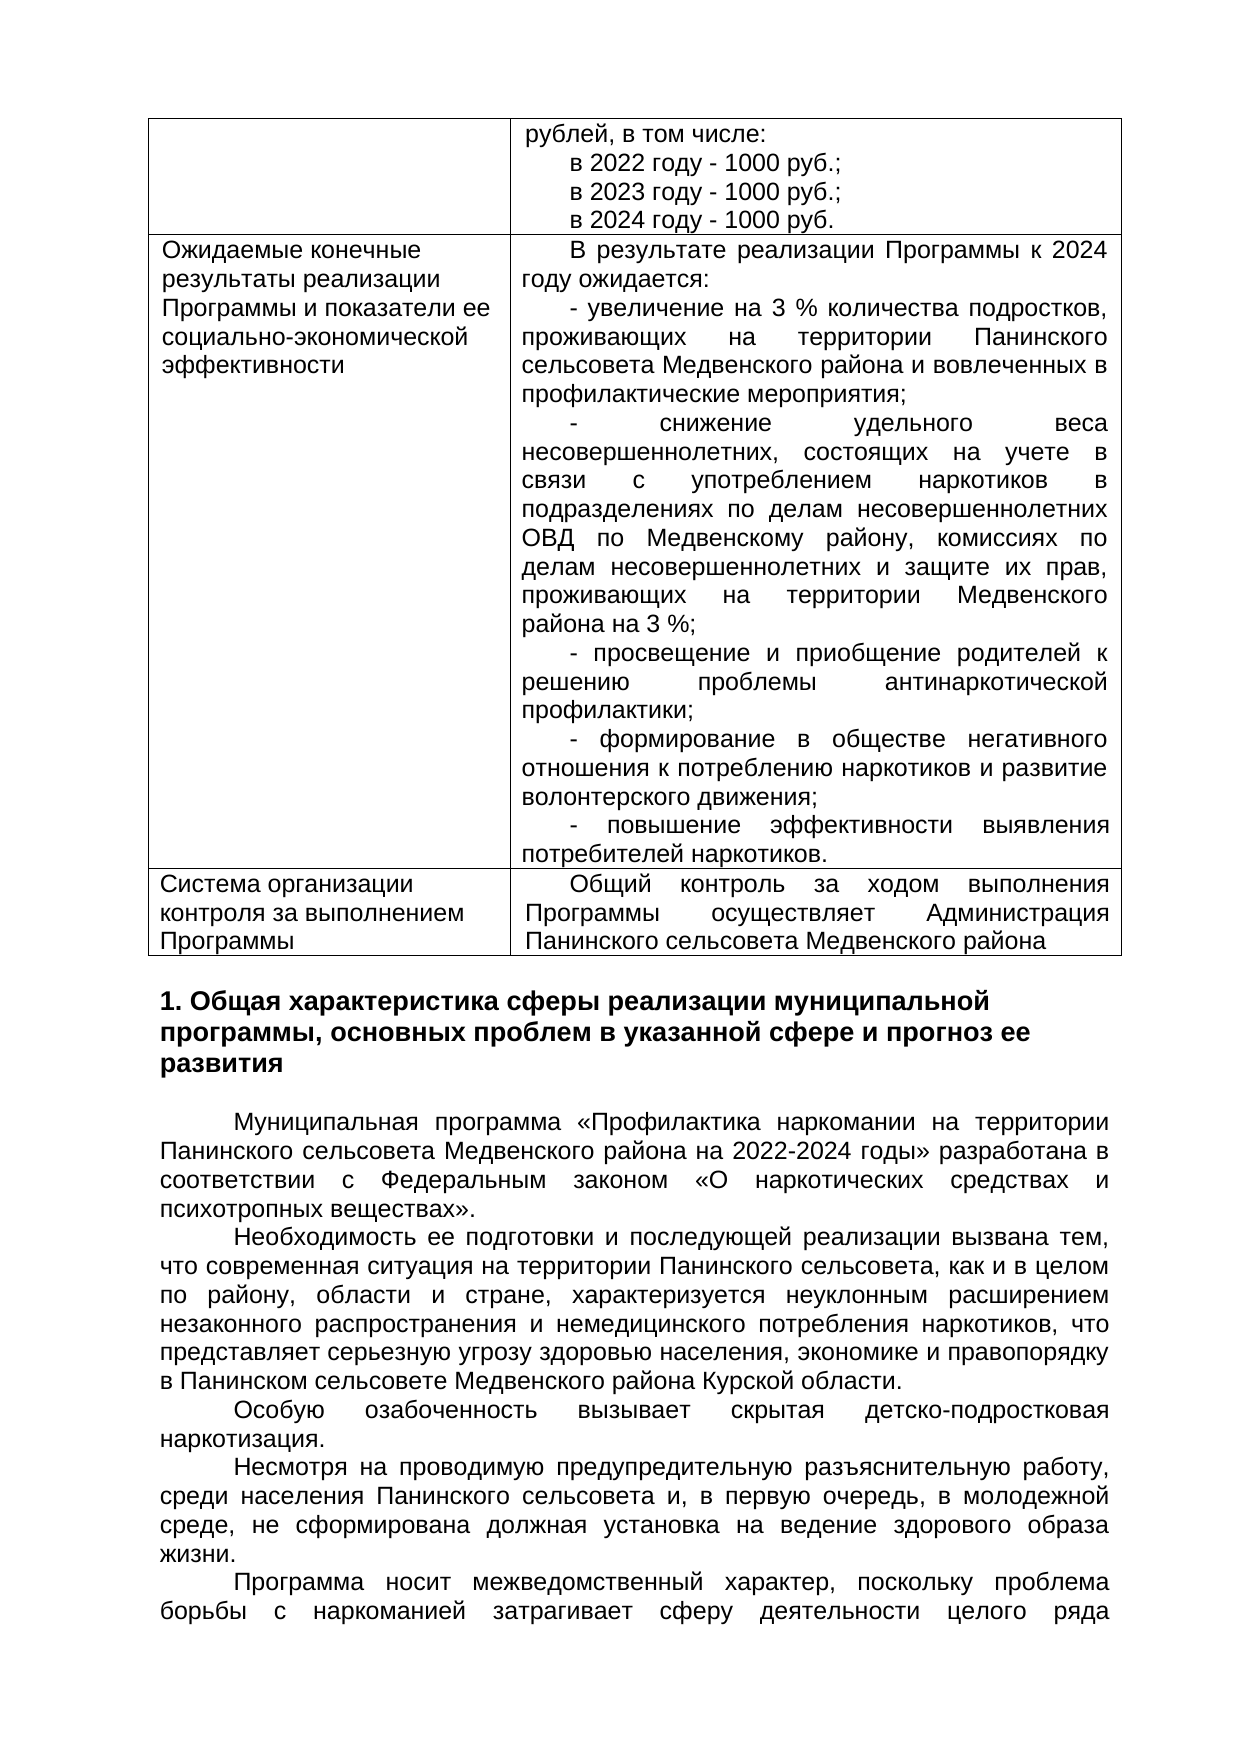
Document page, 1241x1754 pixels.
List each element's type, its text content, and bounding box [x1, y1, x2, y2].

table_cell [511, 119, 1121, 234]
text 1. Общая характеристика сферы реализации муниципальной программы, основных проблем в указанной сфере и прогноз ее развития [159, 985, 1110, 1078]
text Несмотря на проводимую предупредительную разъяснительную работу, среди населения Панинского сельсовета и, в первую очередь, в молодежной среде, не сформирована должная установка на ведение здорового образа жизни. [159, 1452, 1110, 1567]
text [159, 1567, 1110, 1625]
text Особую озабоченность вызывает скрытая детско-подростковая наркотизация. [159, 1395, 1110, 1452]
text Необходимость ее подготовки и последующей реализации вызвана тем, что современная ситуация на территории Панинского сельсовета, как и в целом по району, области и стране, характеризуется неуклонным расширением незаконного распространения и немедицинского потребления наркотиков, что представляет серьезную угрозу здоровью населения, экономике и правопорядку в Панинском сельсовете Медвенского района Курской области. [159, 1222, 1110, 1395]
text Муниципальная программа «Профилактика наркомании на территории Панинского сельсовета Медвенского района на 2022-2024 годы» разработана в соответствии с Федеральным законом «О наркотических средствах и психотропных веществах». [159, 1107, 1110, 1222]
table_cell Система организации контроля за выполнением Программы [149, 869, 510, 955]
table_cell В результате реализации Программы к 2024 году ожидается: - увеличение на 3 % количества подростков, проживающих на территории Панинского сельсовета Медвенского района и вовлеченных в профилактические мероприятия; - снижение удельного веса несовершеннолетних, состоящих на учете в связи с употреблением наркотиков в подразделениях по делам несовершеннолетних ОВД по Медвенскому району, комиссиях по делам несовершеннолетних и защите их прав, проживающих на территории Медвенского района на 3 %; - просвещение и приобщение родителей к решению проблемы антинаркотической профилактики; - формирование в обществе негативного отношения к потреблению наркотиков и развитие волонтерского движения; - повышение эффективности выявления потребителей наркотиков. [511, 235, 1121, 868]
table_cell Общий контроль за ходом выполнения Программы осуществляет Администрация Панинского сельсовета Медвенского района [511, 869, 1121, 955]
table_cell Ожидаемые конечные результаты реализации Программы и показатели ее социально-экономической эффективности [149, 235, 510, 868]
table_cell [149, 119, 510, 234]
